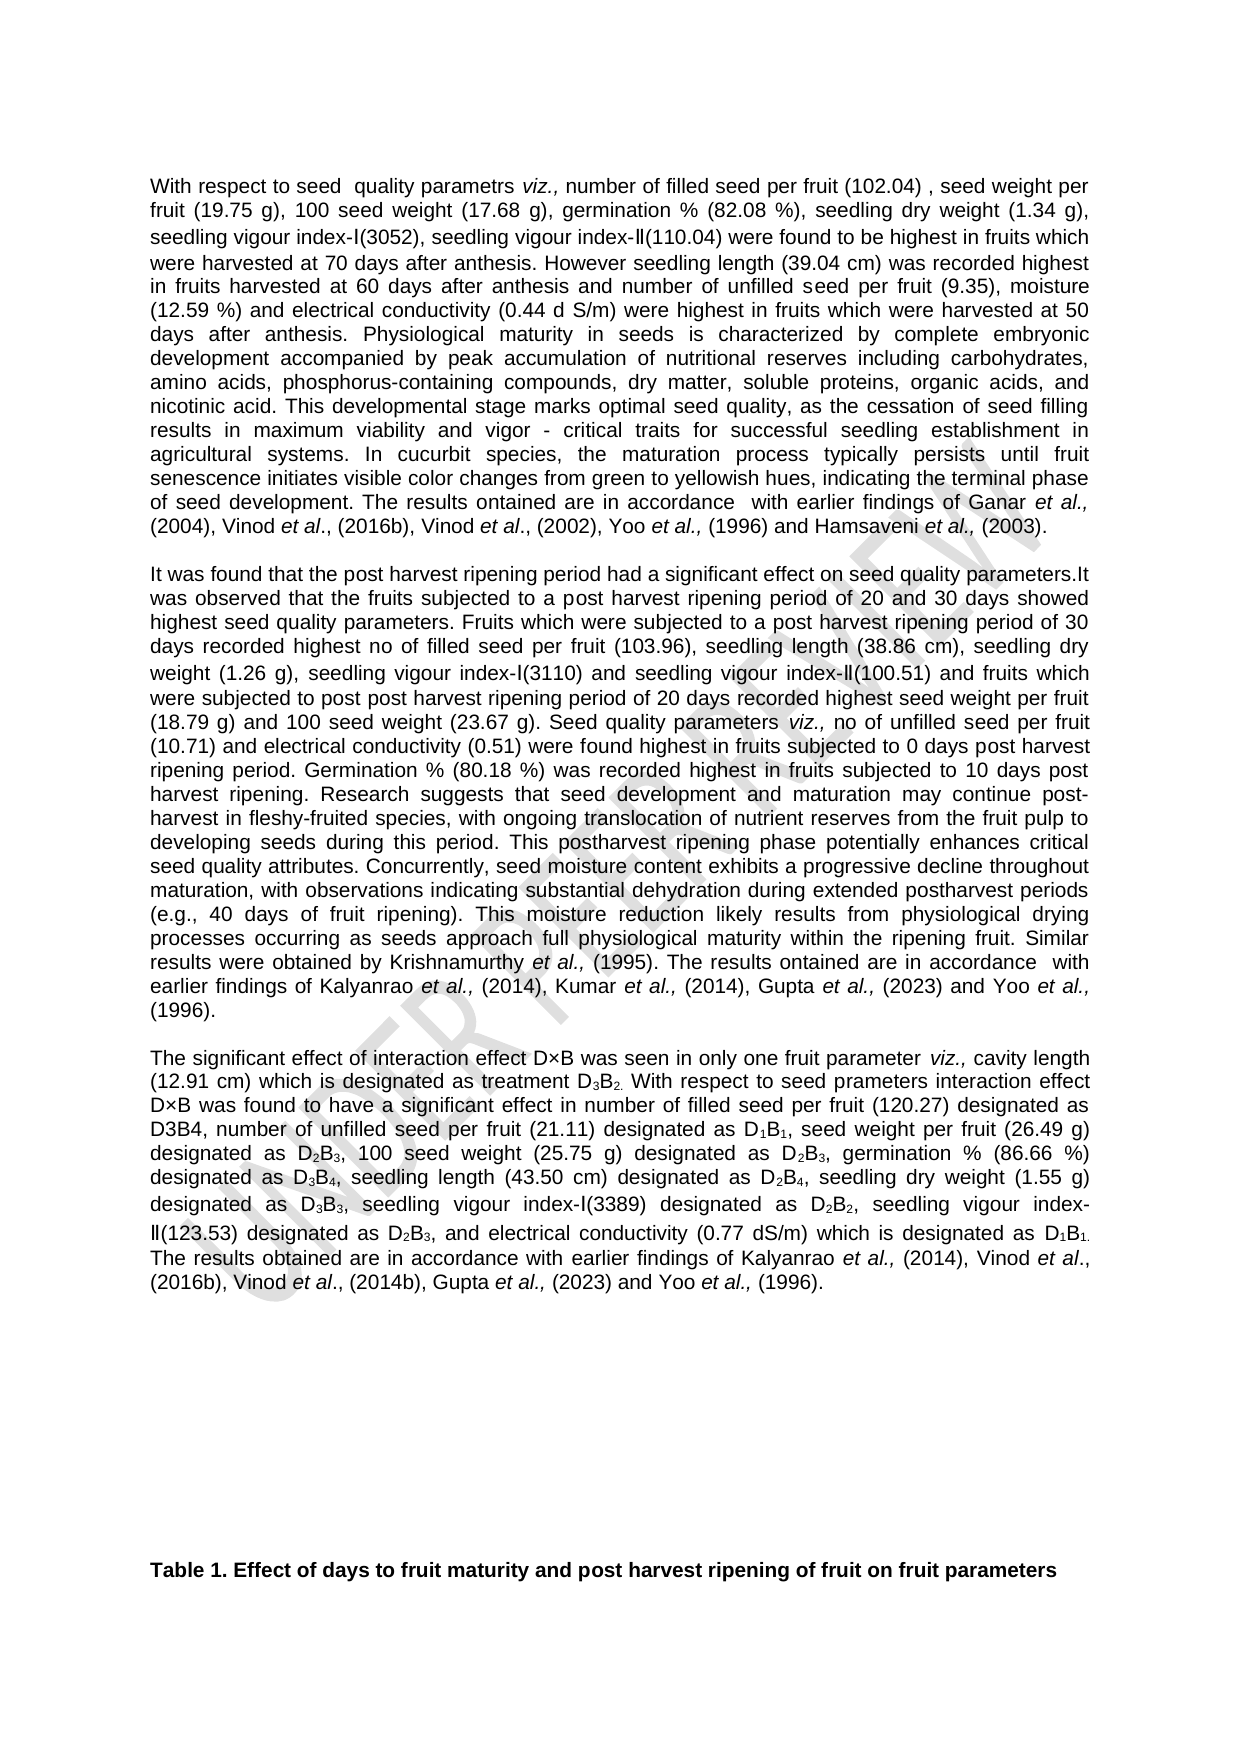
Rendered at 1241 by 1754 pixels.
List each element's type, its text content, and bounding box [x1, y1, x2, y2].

text With respect to seed quality parametrs viz., number of filled seed per fruit (102.04) , seed weight per fruit (19.75 g), 100 seed weight (17.68 g), germination % (82.08 %), seedling dry weight (1.34 g), seedling vigour index-Ⅰ(3052), seedling vigour index-Ⅱ(110.04) were found to be highest in fruits which were harvested at 70 days after anthesis. However seedling length (39.04 cm) was recorded highest in fruits harvested at 60 days after anthesis and number of unfilled seed per fruit (9.35), moisture (12.59 %) and electrical conductivity (0.44 d S/m) were highest in fruits which were harvested at 50 days after anthesis. Physiological maturity in seeds is characterized by complete embryonic development accompanied by peak accumulation of nutritional reserves including carbohydrates, amino acids, phosphorus-containing compounds, dry matter, soluble proteins, organic acids, and nicotinic acid. This developmental stage marks optimal seed quality, as the cessation of seed filling results in maximum viability and vigor - critical traits for successful seedling establishment in agricultural systems. In cucurbit species, the maturation process typically persists until fruit senescence initiates visible color changes from green to yellowish hues, indicating the terminal phase of seed development. The results ontained are in accordance with earlier findings of Ganar et al., (2004), Vinod et al., (2016b), Vinod et al., (2002), Yoo et al., (1996) and Hamsaveni et al., (2003). [150, 174, 1090, 538]
text Table 1. Effect of days to fruit maturity and post harvest ripening of fruit on fruit parameters [150, 1557, 1090, 1581]
text It was found that the post harvest ripening period had a significant effect on seed quality parameters.It was observed that the fruits subjected to a post harvest ripening period of 20 and 30 days showed highest seed quality parameters. Fruits which were subjected to a post harvest ripening period of 30 days recorded highest no of filled seed per fruit (103.96), seedling length (38.86 cm), seedling dry weight (1.26 g), seedling vigour index-Ⅰ(3110) and seedling vigour index-Ⅱ(100.51) and fruits which were subjected to post post harvest ripening period of 20 days recorded highest seed weight per fruit (18.79 g) and 100 seed weight (23.67 g). Seed quality parameters viz., no of unfilled seed per fruit (10.71) and electrical conductivity (0.51) were found highest in fruits subjected to 0 days post harvest ripening period. Germination % (80.18 %) was recorded highest in fruits subjected to 10 days post harvest ripening. Research suggests that seed development and maturation may continue post-harvest in fleshy-fruited species, with ongoing translocation of nutrient reserves from the fruit pulp to developing seeds during this period. This postharvest ripening phase potentially enhances critical seed quality attributes. Concurrently, seed moisture content exhibits a progressive decline throughout maturation, with observations indicating substantial dehydration during extended postharvest periods (e.g., 40 days of fruit ripening). This moisture reduction likely results from physiological drying processes occurring as seeds approach full physiological maturity within the ripening fruit. Similar results were obtained by Krishnamurthy et al., (1995). The results ontained are in accordance with earlier findings of Kalyanrao et al., (2014), Kumar et al., (2014), Gupta et al., (2023) and Yoo et al., (1996). [150, 562, 1090, 1021]
text The significant effect of interaction effect D×B was seen in only one fruit parameter viz., cavity length (12.91 cm) which is designated as treatment D3B2. With respect to seed prameters interaction effect D×B was found to have a significant effect in number of filled seed per fruit (120.27) designated as D3B4, number of unfilled seed per fruit (21.11) designated as D1B1, seed weight per fruit (26.49 g) designated as D2B3, 100 seed weight (25.75 g) designated as D2B3, germination % (86.66 %) designated as D3B4, seedling length (43.50 cm) designated as D2B4, seedling dry weight (1.55 g) designated as D3B3, seedling vigour index-Ⅰ(3389) designated as D2B2, seedling vigour index-Ⅱ(123.53) designated as D2B3, and electrical conductivity (0.77 dS/m) which is designated as D1B1. The results obtained are in accordance with earlier findings of Kalyanrao et al., (2014), Vinod et al., (2016b), Vinod et al., (2014b), Gupta et al., (2023) and Yoo et al., (1996). [150, 1045, 1090, 1294]
